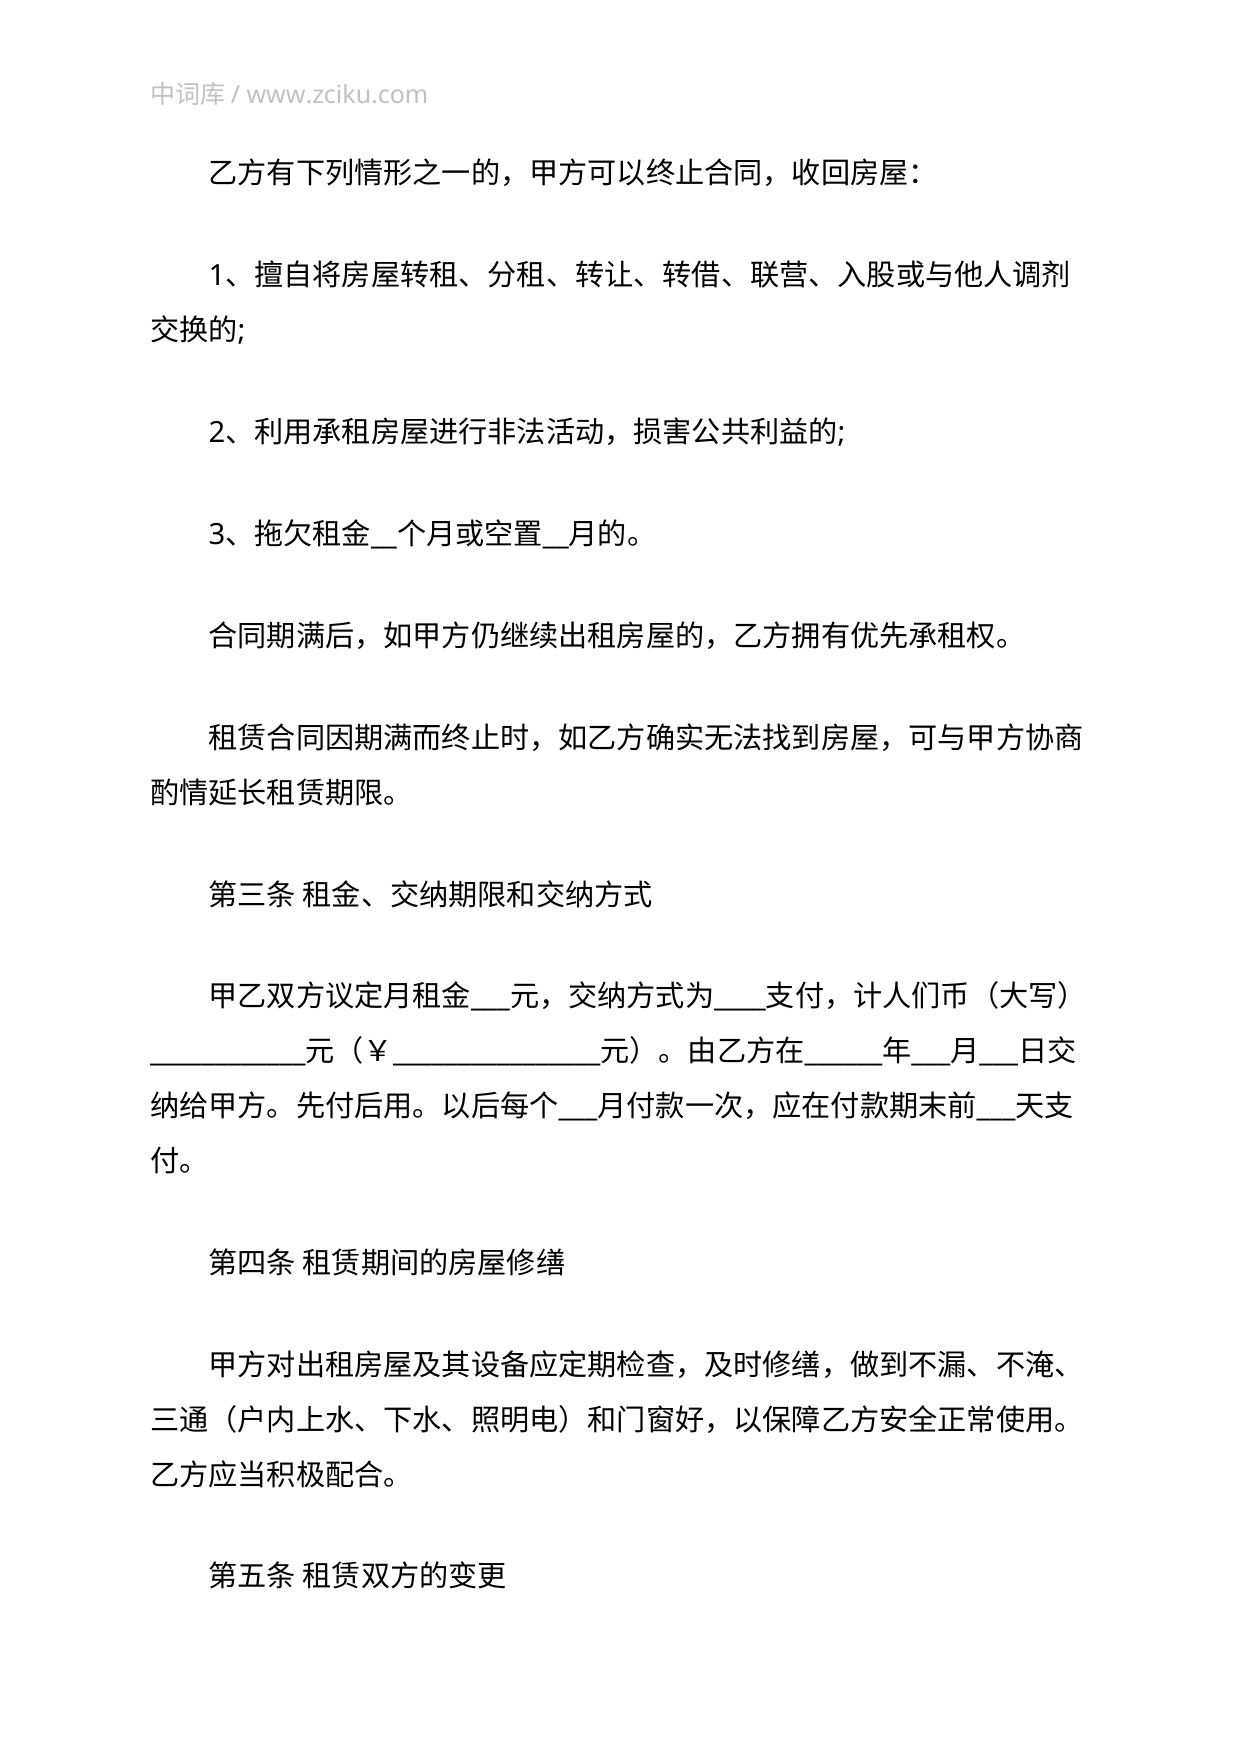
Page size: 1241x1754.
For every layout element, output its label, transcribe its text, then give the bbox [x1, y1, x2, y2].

text 1、擅自将房屋转租、分租、转让、转借、联营、入股或与他人调剂交换的; [150, 252, 1090, 349]
text 合同期满后，如甲方仍继续出租房屋的，乙方拥有优先承租权。 [150, 613, 1090, 655]
text 第四条 租赁期间的房屋修缮 [150, 1240, 1090, 1282]
text 第三条 租金、交纳期限和交纳方式 [150, 871, 1090, 913]
text 第五条 租赁双方的变更 [150, 1553, 1090, 1595]
text 甲方对出租房屋及其设备应定期检查，及时修缮，做到不漏、不淹、三通（户内上水、下水、照明电）和门窗好，以保障乙方安全正常使用。乙方应当积极配合。 [150, 1341, 1090, 1493]
text 3、拖欠租金__个月或空置__月的。 [150, 511, 1090, 553]
text 2、利用承租房屋进行非法活动，损害公共利益的; [150, 409, 1090, 451]
text 租赁合同因期满而终止时，如乙方确实无法找到房屋，可与甲方协商酌情延长租赁期限。 [150, 714, 1090, 812]
text 乙方有下列情形之一的，甲方可以终止合同，收回房屋： [150, 150, 1090, 192]
text 甲乙双方议定月租金___元，交纳方式为____支付，计人们币（大写）____________元（￥________________元）。由乙方在______年___月___日交纳给甲方。先付后用。以后每个___月付款一次，应在付款期末前___天支付。 [150, 973, 1090, 1180]
